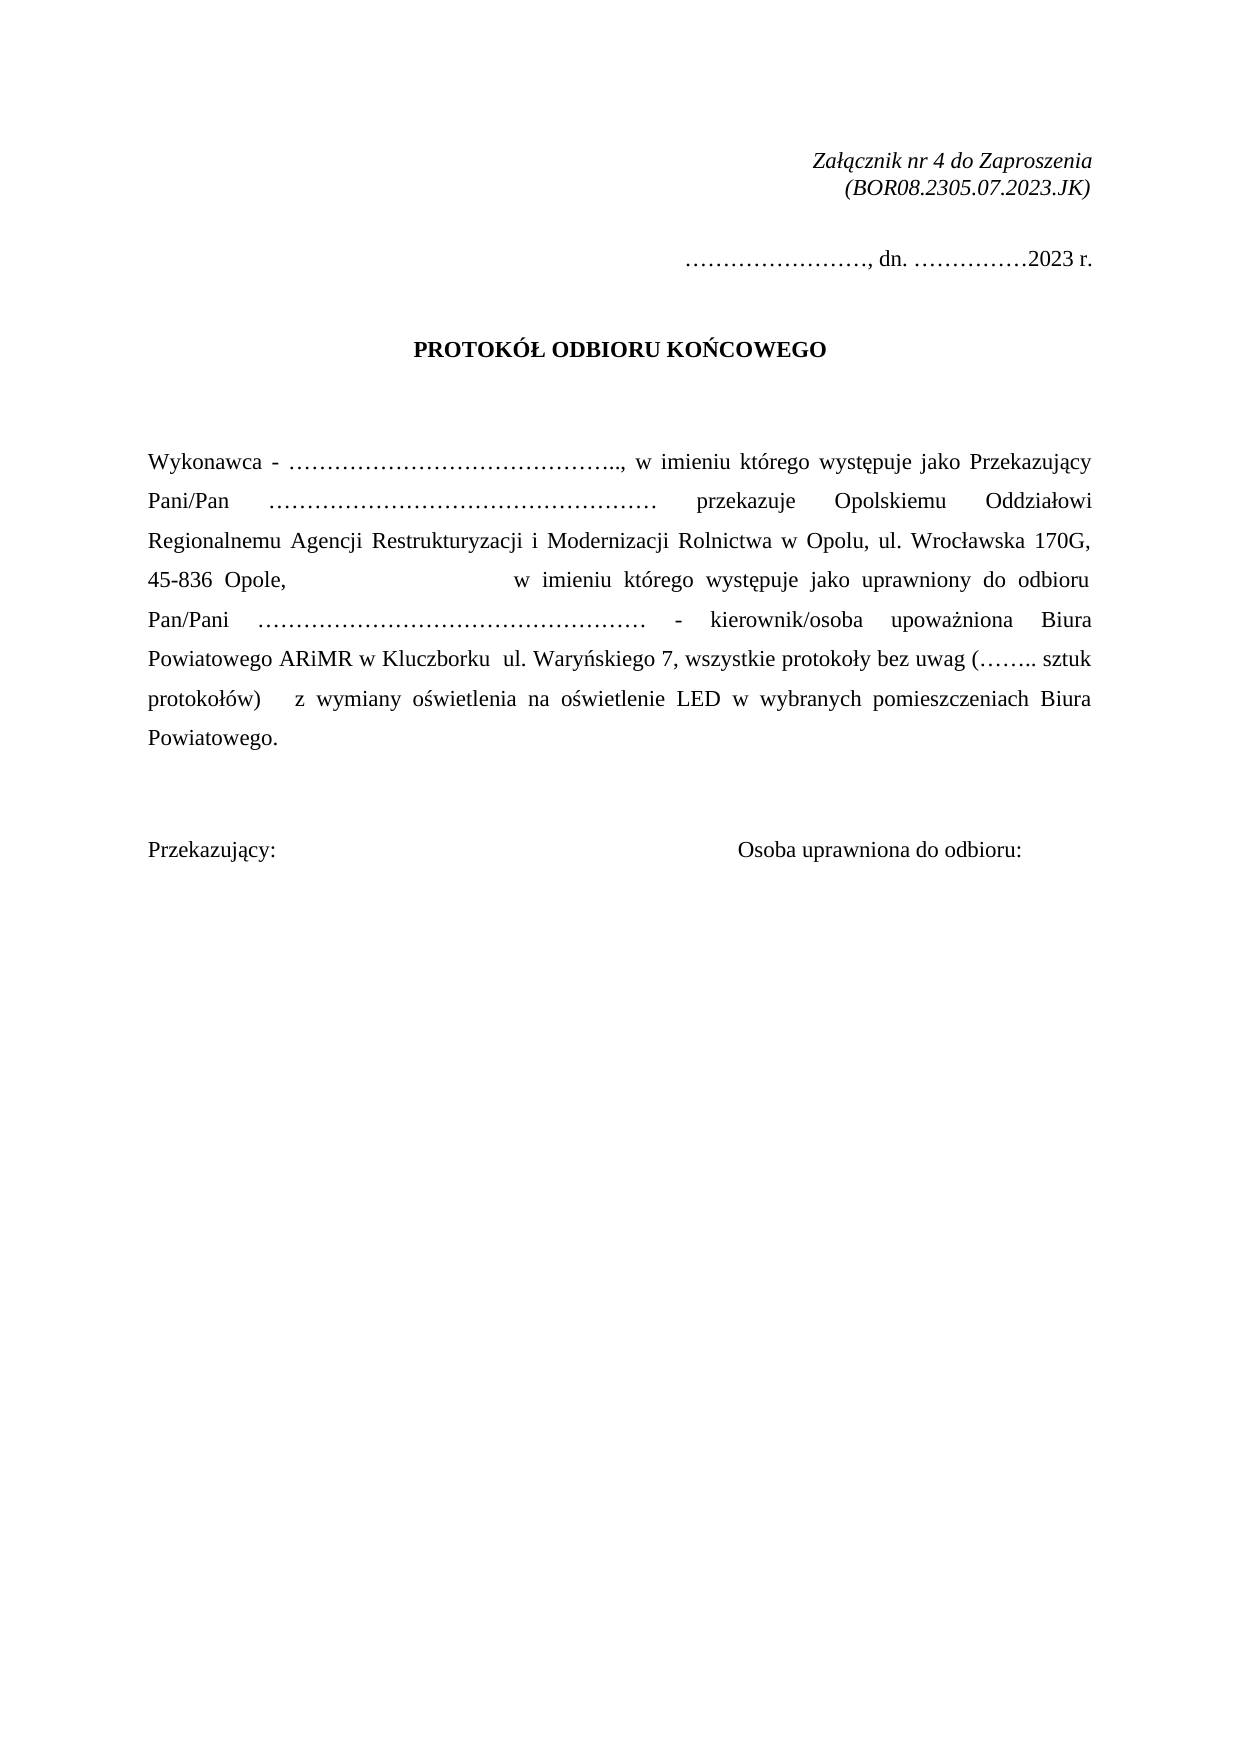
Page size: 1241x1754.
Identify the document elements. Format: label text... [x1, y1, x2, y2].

text Przekazujący: Osoba uprawniona do odbioru: [148, 837, 1093, 863]
text PROTOKÓŁ ODBIORU KOŃCOWEGO [148, 336, 1093, 362]
text Wykonawca - …………………………………….., w imieniu którego występuje jako Przekazujący Pani/Pan …………………………………………… przekazuje Opolskiemu Oddziałowi Regionalnemu Agencji Restrukturyzacji i Modernizacji Rolnictwa w Opolu, ul. Wrocławska 170G, 45-836 Opole, w imieniu którego występuje jako uprawniony do odbioru Pan/Pani …………………………………………… - kierownik/osoba upoważniona Biura Powiatowego ARiMR w Kluczborku ul. Waryńskiego 7, wszystkie protokoły bez uwag (…….. sztuk protokołów) z wymiany oświetlenia na oświetlenie LED w wybranych pomieszczeniach Biura Powiatowego. [148, 448, 1093, 751]
text (BOR08.2305.07.2023.JK) [148, 174, 1093, 200]
text ……………………, dn. ……………2023 r. [148, 245, 1093, 272]
text Załącznik nr 4 do Zaproszenia [148, 148, 1093, 174]
